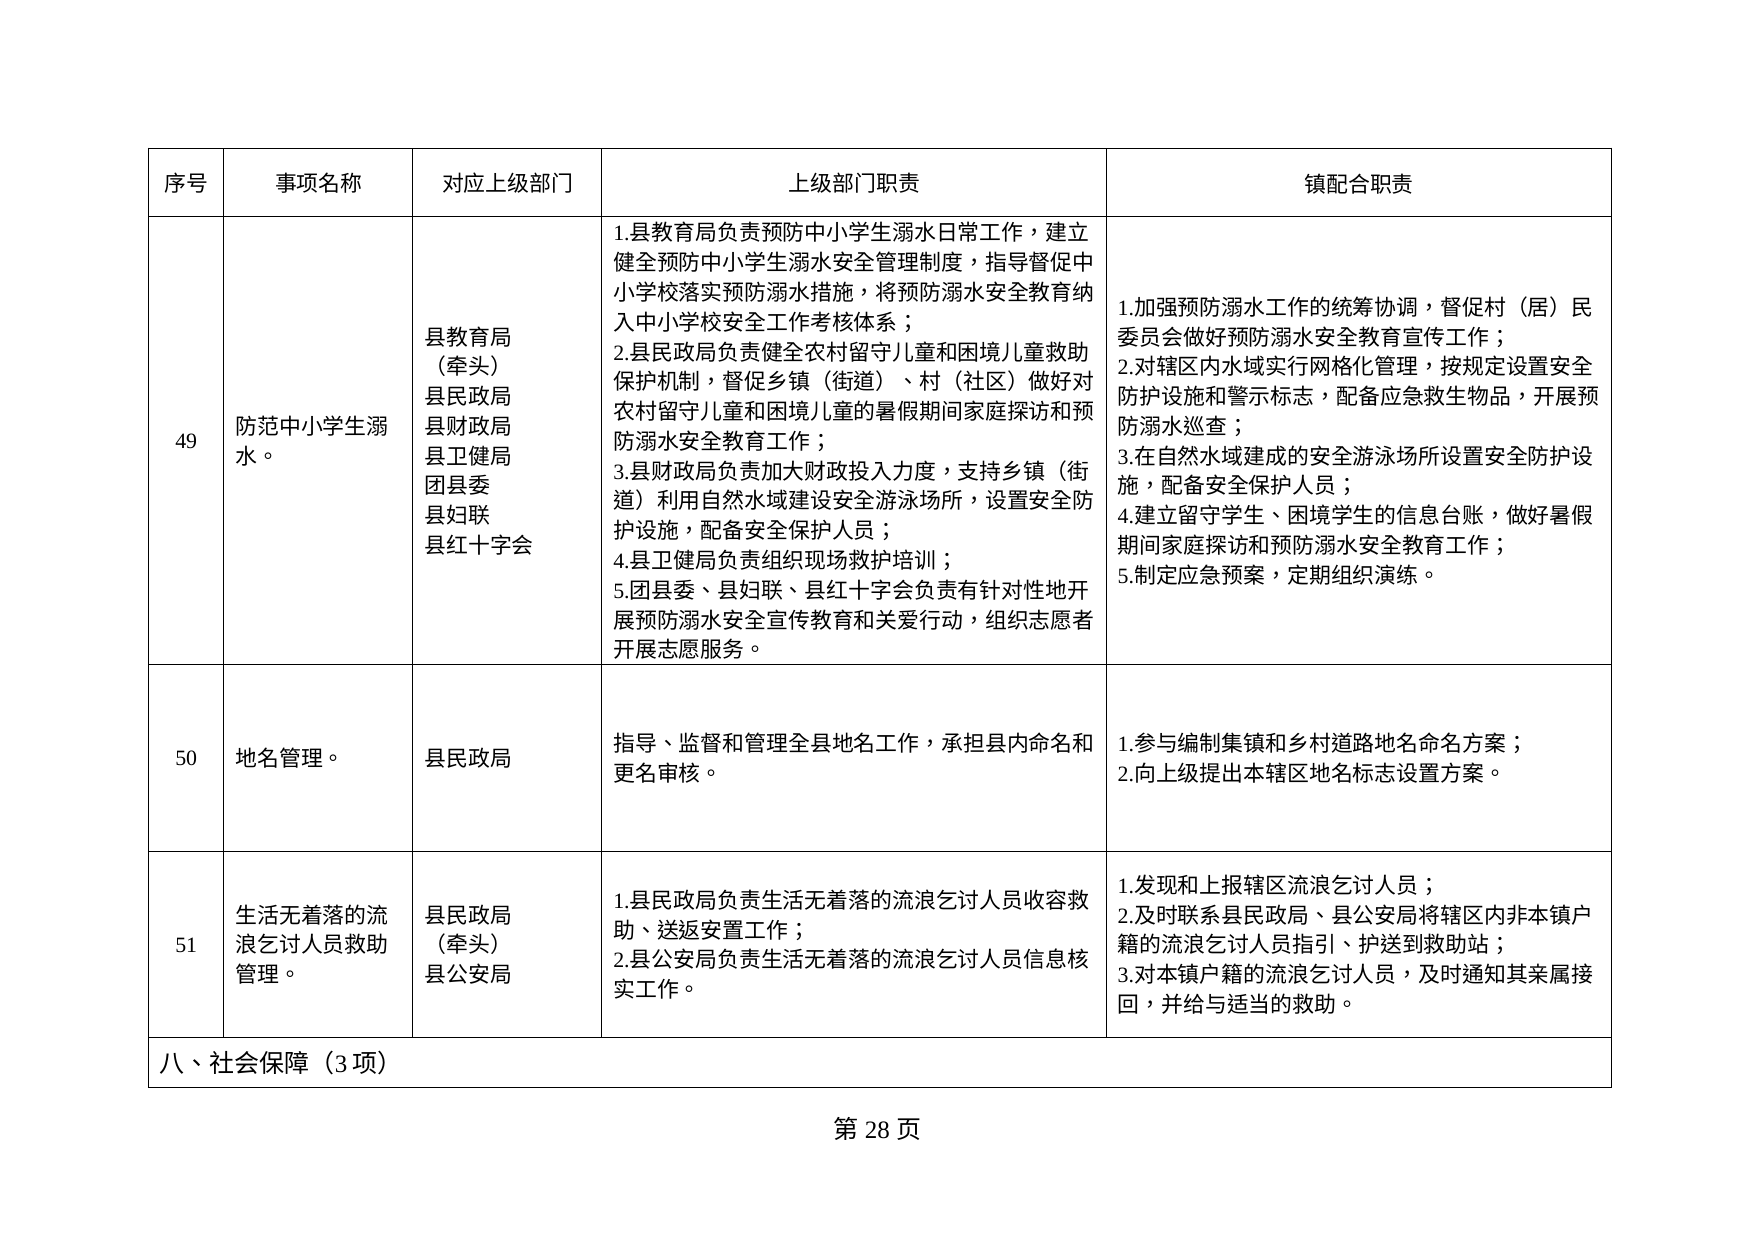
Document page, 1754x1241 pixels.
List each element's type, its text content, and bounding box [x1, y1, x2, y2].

table_cell 1.发现和上报辖区流浪乞讨人员； 2.及时联系县民政局、县公安局将辖区内非本镇户籍的流浪乞讨人员指引、护送到救助站； 3.对本镇户籍的流浪乞讨人员，及时通知其亲属接回，并给与适当的救助。 [1107, 852, 1611, 1037]
table_cell 50 [149, 665, 223, 851]
table_cell 51 [149, 852, 223, 1037]
table_cell 1.县教育局负责预防中小学生溺水日常工作，建立健全预防中小学生溺水安全管理制度，指导督促中小学校落实预防溺水措施，将预防溺水安全教育纳入中小学校安全工作考核体系； 2.县民政局负责健全农村留守儿童和困境儿童救助保护机制，督促乡镇（街道）、村（社区）做好对农村留守儿童和困境儿童的暑假期间家庭探访和预防溺水安全教育工作； 3.县财政局负责加大财政投入力度，支持乡镇（街道）利用自然水域建设安全游泳场所，设置安全防护设施，配备安全保护人员； 4.县卫健局负责组织现场救护培训； 5.团县委、县妇联、县红十字会负责有针对性地开展预防溺水安全宣传教育和关爱行动，组织志愿者开展志愿服务。 [602, 217, 1106, 664]
table_header 上级部门职责 [602, 149, 1106, 216]
table_cell 地名管理。 [224, 665, 412, 851]
table_cell 防范中小学生溺水。 [224, 217, 412, 664]
table_cell 生活无着落的流浪乞讨人员救助管理。 [224, 852, 412, 1037]
table_header 序号 [149, 149, 223, 216]
table_header 镇配合职责 [1107, 149, 1611, 216]
table_cell 49 [149, 217, 223, 664]
table_cell 八、社会保障（3项） [149, 1038, 1611, 1087]
table_cell 1.加强预防溺水工作的统筹协调，督促村（居）民委员会做好预防溺水安全教育宣传工作； 2.对辖区内水域实行网格化管理，按规定设置安全防护设施和警示标志，配备应急救生物品，开展预防溺水巡查； 3.在自然水域建成的安全游泳场所设置安全防护设施，配备安全保护人员； 4.建立留守学生、困境学生的信息台账，做好暑假期间家庭探访和预防溺水安全教育工作； 5.制定应急预案，定期组织演练。 [1107, 217, 1611, 664]
table_cell 指导、监督和管理全县地名工作，承担县内命名和更名审核。 [602, 665, 1106, 851]
table_cell 1.参与编制集镇和乡村道路地名命名方案； 2.向上级提出本辖区地名标志设置方案。 [1107, 665, 1611, 851]
table_cell 1.县民政局负责生活无着落的流浪乞讨人员收容救助、送返安置工作； 2.县公安局负责生活无着落的流浪乞讨人员信息核实工作。 [602, 852, 1106, 1037]
table_cell 县民政局 （牵头） 县公安局 [413, 852, 601, 1037]
table_header 事项名称 [224, 149, 412, 216]
table_header 对应上级部门 [413, 149, 601, 216]
table_cell 县教育局 （牵头） 县民政局 县财政局 县卫健局 团县委 县妇联 县红十字会 [413, 217, 601, 664]
table_cell 县民政局 [413, 665, 601, 851]
